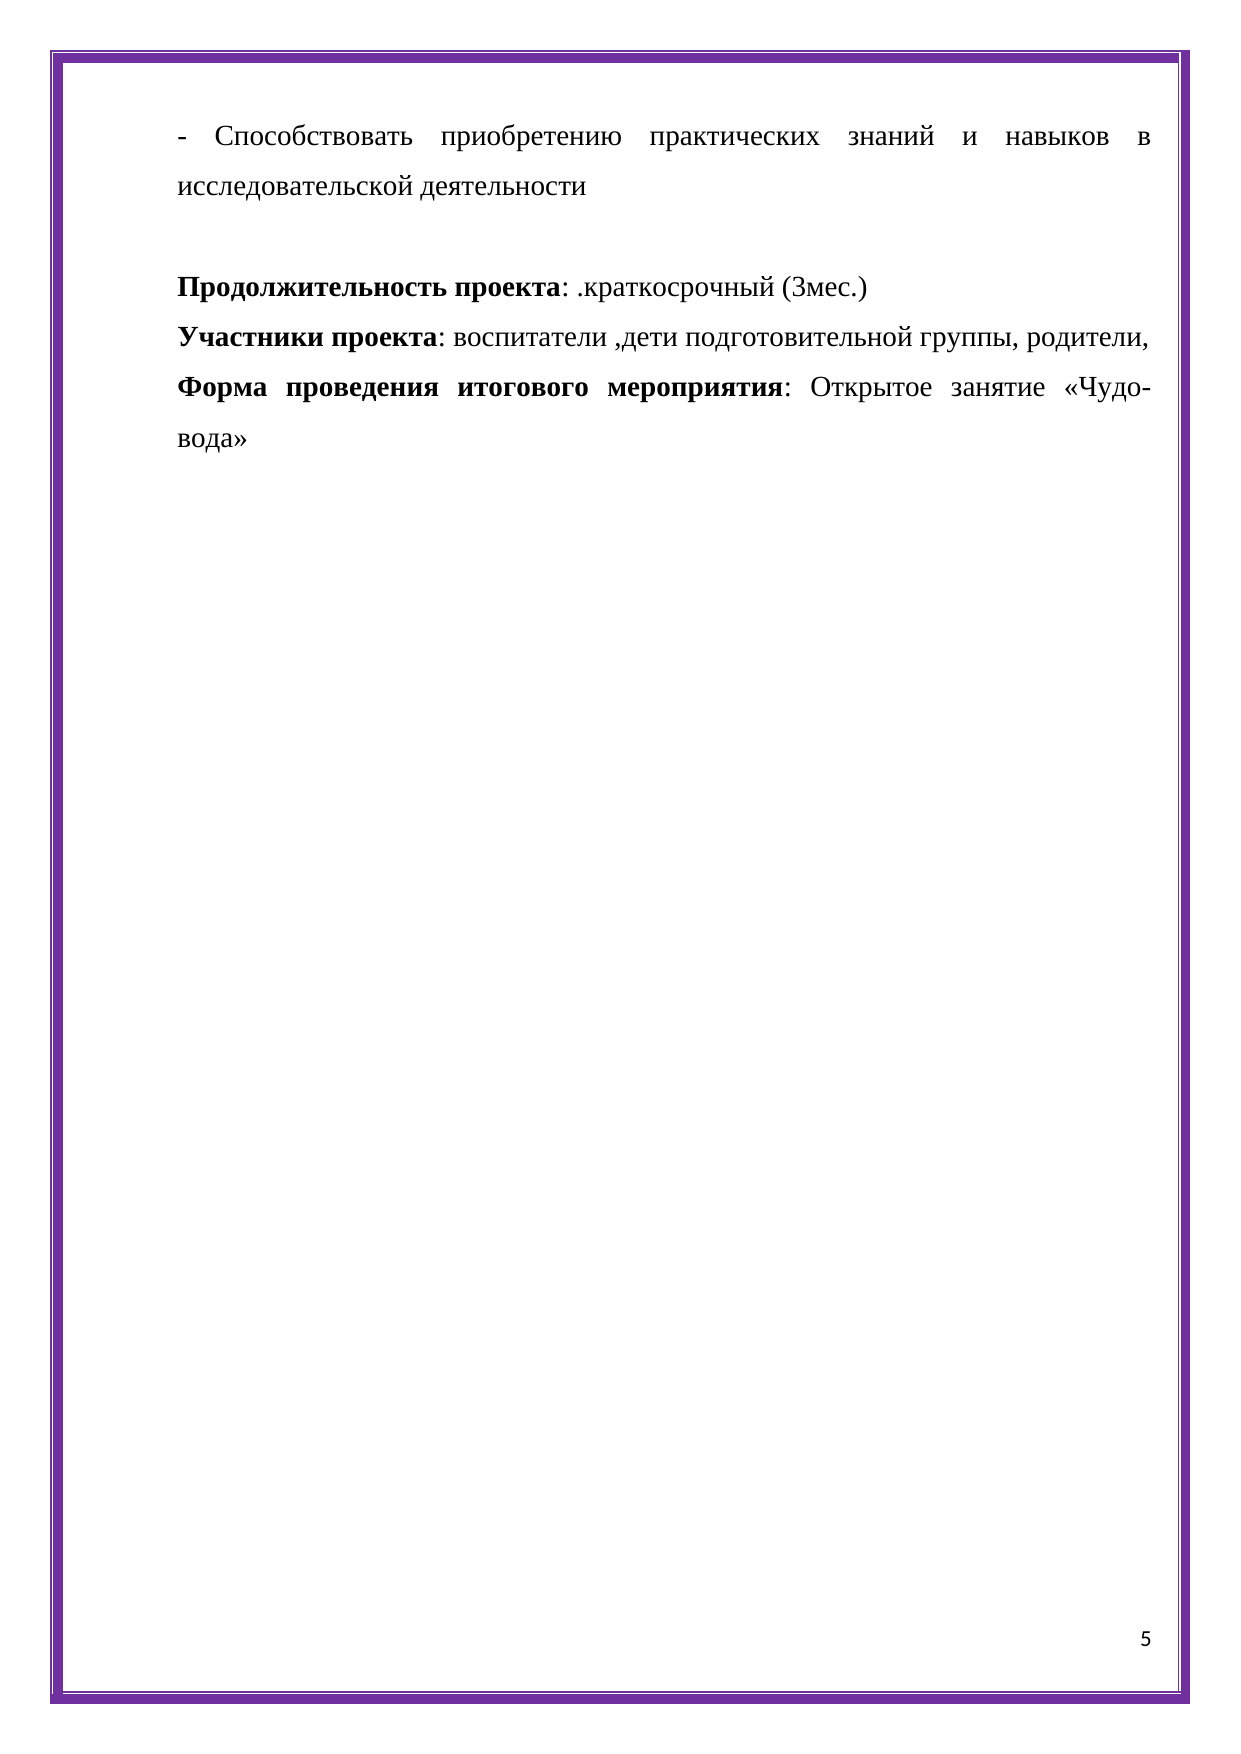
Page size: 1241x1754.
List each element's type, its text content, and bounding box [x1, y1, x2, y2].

text Участники проекта: воспитатели ,дети подготовительной группы, родители, [177, 319, 1152, 353]
text Форма проведения итогового мероприятия: Открытое занятие «Чудо-вода» [177, 369, 1152, 453]
text - Способствовать приобретению практических знаний и навыков в исследовательской деятельности [177, 118, 1152, 202]
text Продолжительность проекта: .краткосрочный (3мес.) [177, 269, 1152, 302]
